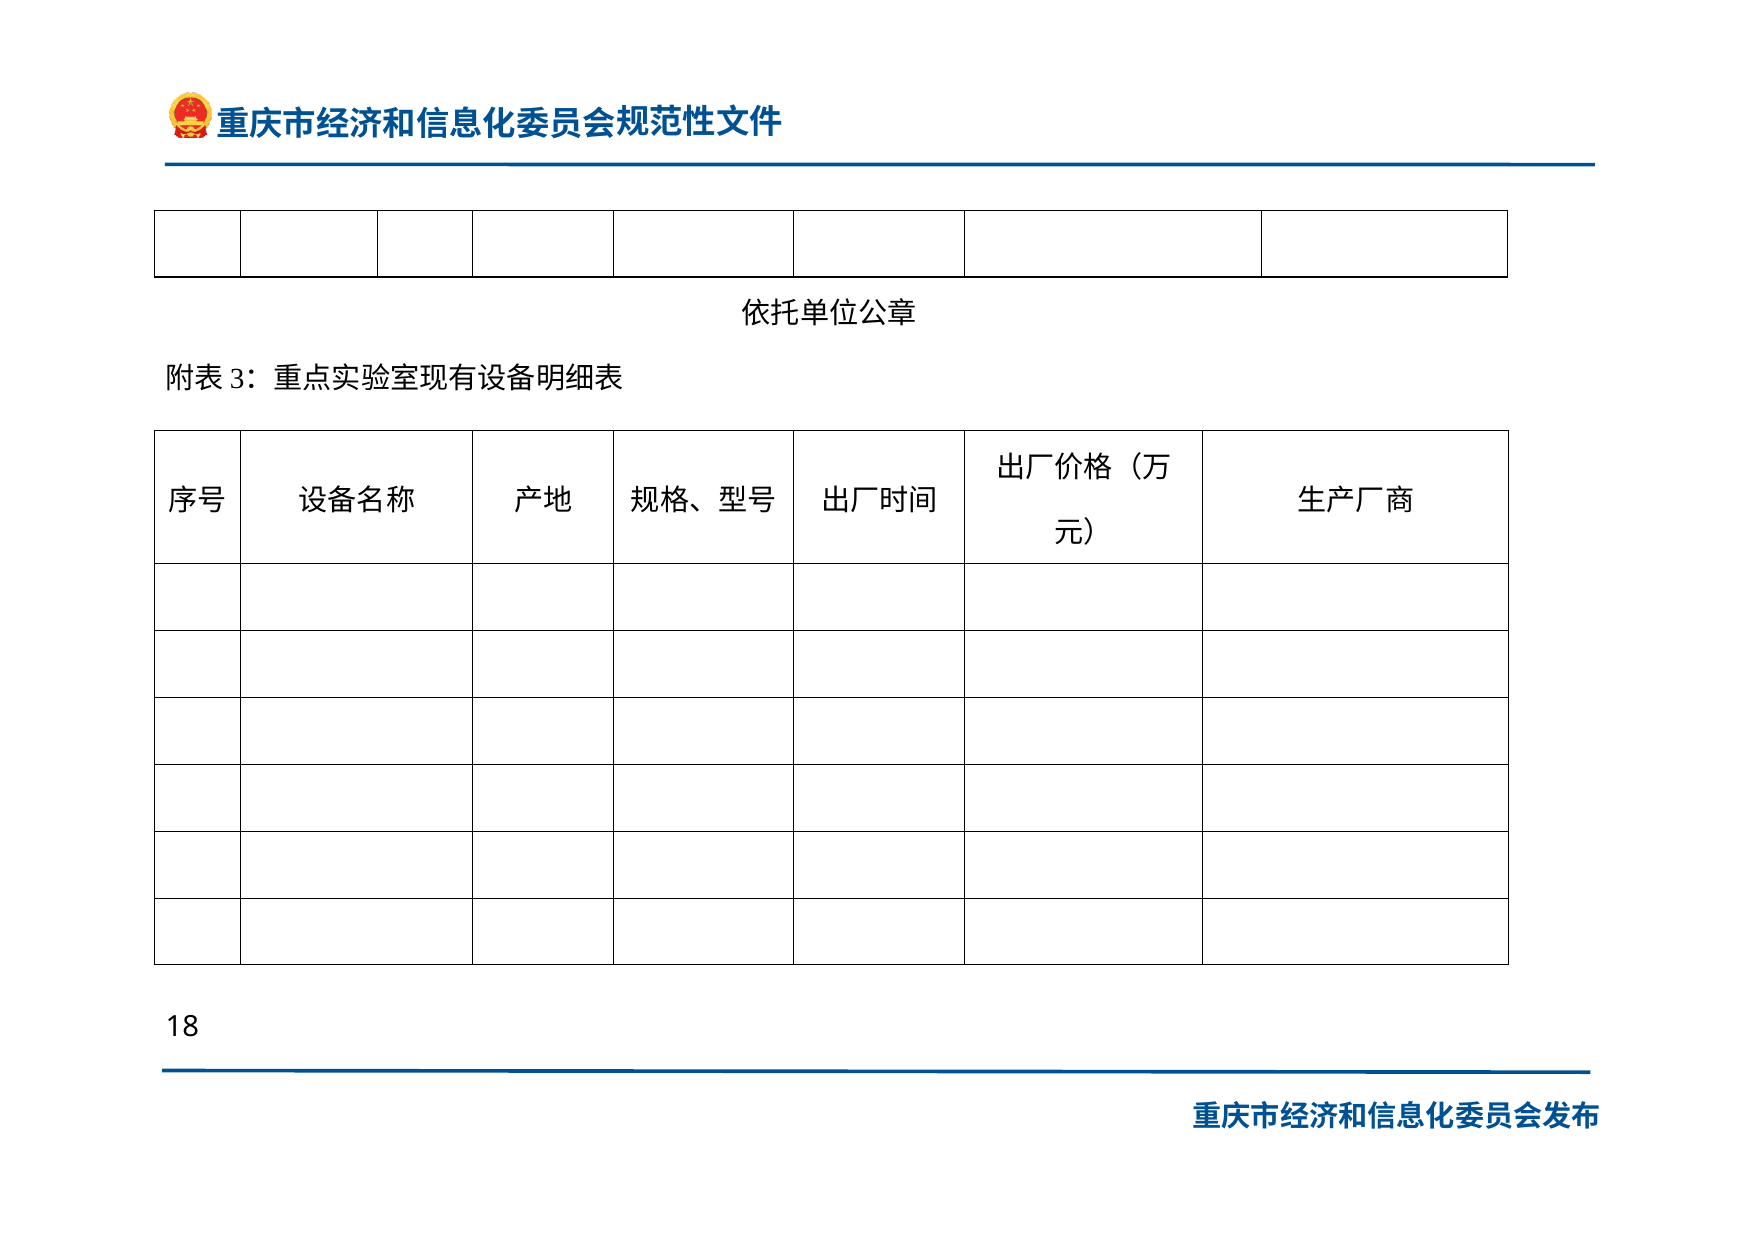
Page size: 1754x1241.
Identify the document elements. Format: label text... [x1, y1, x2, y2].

table_cell [965, 765, 1202, 831]
table_header 设备名称 [241, 431, 472, 563]
table_cell [473, 832, 613, 897]
table_cell [155, 832, 240, 897]
table_cell [614, 765, 793, 831]
table_cell [473, 698, 613, 764]
table_cell [241, 832, 472, 897]
table_cell [965, 698, 1202, 764]
table_cell [614, 832, 793, 897]
table_cell [241, 698, 472, 764]
table_cell [965, 631, 1202, 697]
table_cell [614, 631, 793, 697]
table_cell [1203, 698, 1508, 764]
table_header 规格、型号 [614, 431, 793, 563]
text 依托单位公章 [165, 277, 1600, 343]
table_cell [378, 211, 472, 276]
table_cell [155, 631, 240, 697]
table_cell [241, 211, 377, 276]
table_header 出厂时间 [794, 431, 964, 563]
table_cell [614, 899, 793, 964]
table_cell [614, 211, 793, 276]
table_cell [473, 211, 613, 276]
table_cell [241, 765, 472, 831]
picture [165, 90, 216, 142]
table_cell [241, 899, 472, 964]
table_cell [794, 631, 964, 697]
table_cell [241, 631, 472, 697]
table_cell [1262, 211, 1507, 276]
table_cell [965, 899, 1202, 964]
table_cell [241, 564, 472, 630]
table_cell [794, 765, 964, 831]
table_cell [473, 631, 613, 697]
table_cell [473, 564, 613, 630]
table_header 出厂价格（万元） [965, 431, 1202, 563]
table_cell [155, 564, 240, 630]
text 附表3：重点实验室现有设备明细表 [165, 343, 1600, 409]
table_cell [155, 765, 240, 831]
table_cell [794, 832, 964, 897]
table_cell [794, 899, 964, 964]
table_header 序号 [155, 431, 240, 563]
table_cell [1203, 899, 1508, 964]
table_cell [965, 832, 1202, 897]
table_header 生产厂商 [1203, 431, 1508, 563]
table_cell [1203, 832, 1508, 897]
table_cell [794, 211, 964, 276]
table_cell [965, 211, 1261, 276]
table_header 产地 [473, 431, 613, 563]
table_cell [155, 698, 240, 764]
table_cell [473, 765, 613, 831]
table_cell [614, 698, 793, 764]
table_cell [794, 698, 964, 764]
table_cell [1203, 631, 1508, 697]
table_cell [155, 211, 240, 276]
table_cell [473, 899, 613, 964]
table_cell [1203, 765, 1508, 831]
table_cell [155, 899, 240, 964]
table_cell [614, 564, 793, 630]
table_cell [1203, 564, 1508, 630]
table_cell [794, 564, 964, 630]
table_cell [965, 564, 1202, 630]
